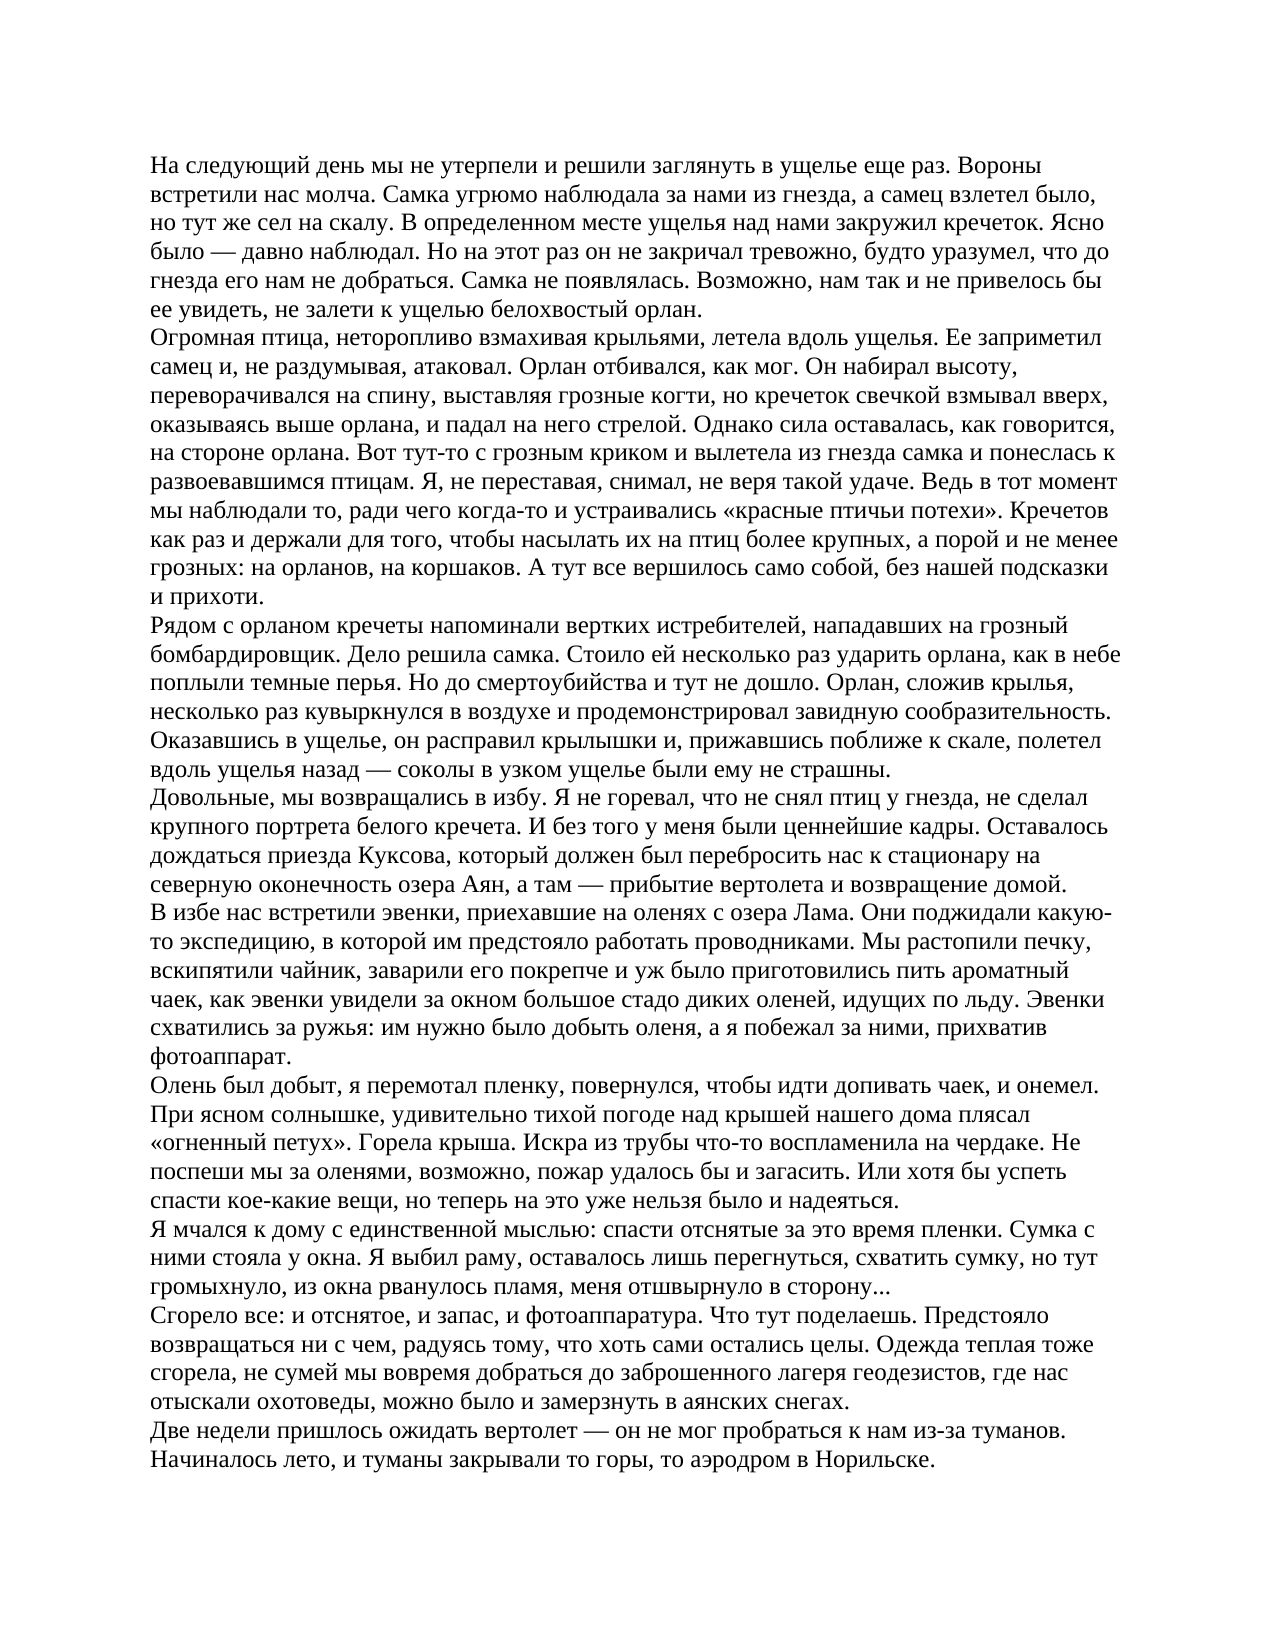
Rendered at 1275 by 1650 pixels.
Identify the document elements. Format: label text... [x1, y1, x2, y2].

text Две недели пришлось ожидать вертолет — он не мог пробраться к нам из-за туманов. Начиналось лето, и туманы закрывали то горы, то аэродром в Норильске. [150, 1415, 1125, 1472]
text Огромная птица, неторопливо взмахивая крыльями, летела вдоль ущелья. Ее заприметил самец и, не раздумывая, атаковал. Орлан отбивался, как мог. Он набирал высоту, переворачивался на спину, выставляя грозные когти, но кречеток свечкой взмывал вверх, оказываясь выше орлана, и падал на него стрелой. Однако сила оставалась, как говорится, на стороне орлана. Вот тут-то с грозным криком и вылетела из гнезда самка и понеслась к развоевавшимся птицам. Я, не переставая, снимал, не веря такой удаче. Ведь в тот момент мы наблюдали то, ради чего когда-то и устраивались «красные птичьи потехи». Кречетов как раз и держали для того, чтобы насылать их на птиц более крупных, а порой и не менее грозных: на орланов, на коршаков. А тут все вершилось само собой, без нашей подсказки и прихоти. [150, 322, 1125, 610]
text Я мчался к дому с единственной мыслью: спасти отснятые за это время пленки. Сумка с ними стояла у окна. Я выбил раму, оставалось лишь перегнуться, схватить сумку, но тут громыхнуло, из окна рванулось пламя, меня отшвырнуло в сторону... [150, 1214, 1125, 1300]
text На следующий день мы не утерпели и решили заглянуть в ущелье еще раз. Вороны встретили нас молча. Самка угрюмо наблюдала за нами из гнезда, а самец взлетел было, но тут же сел на скалу. В определенном месте ущелья над нами закружил кречеток. Ясно было — давно наблюдал. Но на этот раз он не закричал тревожно, будто уразумел, что до гнезда его нам не добраться. Самка не появлялась. Возможно, нам так и не привелось бы ее увидеть, не залети к ущелью белохвостый орлан. [150, 150, 1125, 322]
text Рядом с орланом кречеты напоминали вертких истребителей, нападавших на грозный бомбардировщик. Дело решила самка. Стоило ей несколько раз ударить орлана, как в небе поплыли темные перья. Но до смертоубийства и тут не дошло. Орлан, сложив крылья, несколько раз кувыркнулся в воздухе и продемонстрировал завидную сообразительность. Оказавшись в ущелье, он расправил крылышки и, прижавшись поближе к скале, полетел вдоль ущелья назад — соколы в узком ущелье были ему не страшны. [150, 610, 1125, 782]
text Олень был добыт, я перемотал пленку, повернулся, чтобы идти допивать чаек, и онемел. При ясном солнышке, удивительно тихой погоде над крышей нашего дома плясал «огненный петух». Горела крыша. Искра из трубы что-то воспламенила на чердаке. Не поспеши мы за оленями, возможно, пожар удалось бы и загасить. Или хотя бы успеть спасти кое-какие вещи, но теперь на это уже нельзя было и надеяться. [150, 1070, 1125, 1214]
text Довольные, мы возвращались в избу. Я не горевал, что не снял птиц у гнезда, не сделал крупного портрета белого кречета. И без того у меня были ценнейшие кадры. Оставалось дождаться приезда Куксова, который должен был перебросить нас к стационару на северную оконечность озера Аян, а там — прибытие вертолета и возвращение домой. [150, 782, 1125, 897]
text Сгорело все: и отснятое, и запас, и фотоаппаратура. Что тут поделаешь. Предстояло возвращаться ни с чем, радуясь тому, что хоть сами остались целы. Одежда теплая тоже сгорела, не сумей мы вовремя добраться до заброшенного лагеря геодезистов, где нас отыскали охотоведы, можно было и замерзнуть в аянских снегах. [150, 1300, 1125, 1415]
text В избе нас встретили эвенки, приехавшие на оленях с озера Лама. Они поджидали какую-то экспедицию, в которой им предстояло работать проводниками. Мы растопили печку, вскипятили чайник, заварили его покрепче и уж было приготовились пить ароматный чаек, как эвенки увидели за окном большое стадо диких оленей, идущих по льду. Эвенки схватились за ружья: им нужно было добыть оленя, а я побежал за ними, прихватив фотоаппарат. [150, 897, 1125, 1070]
